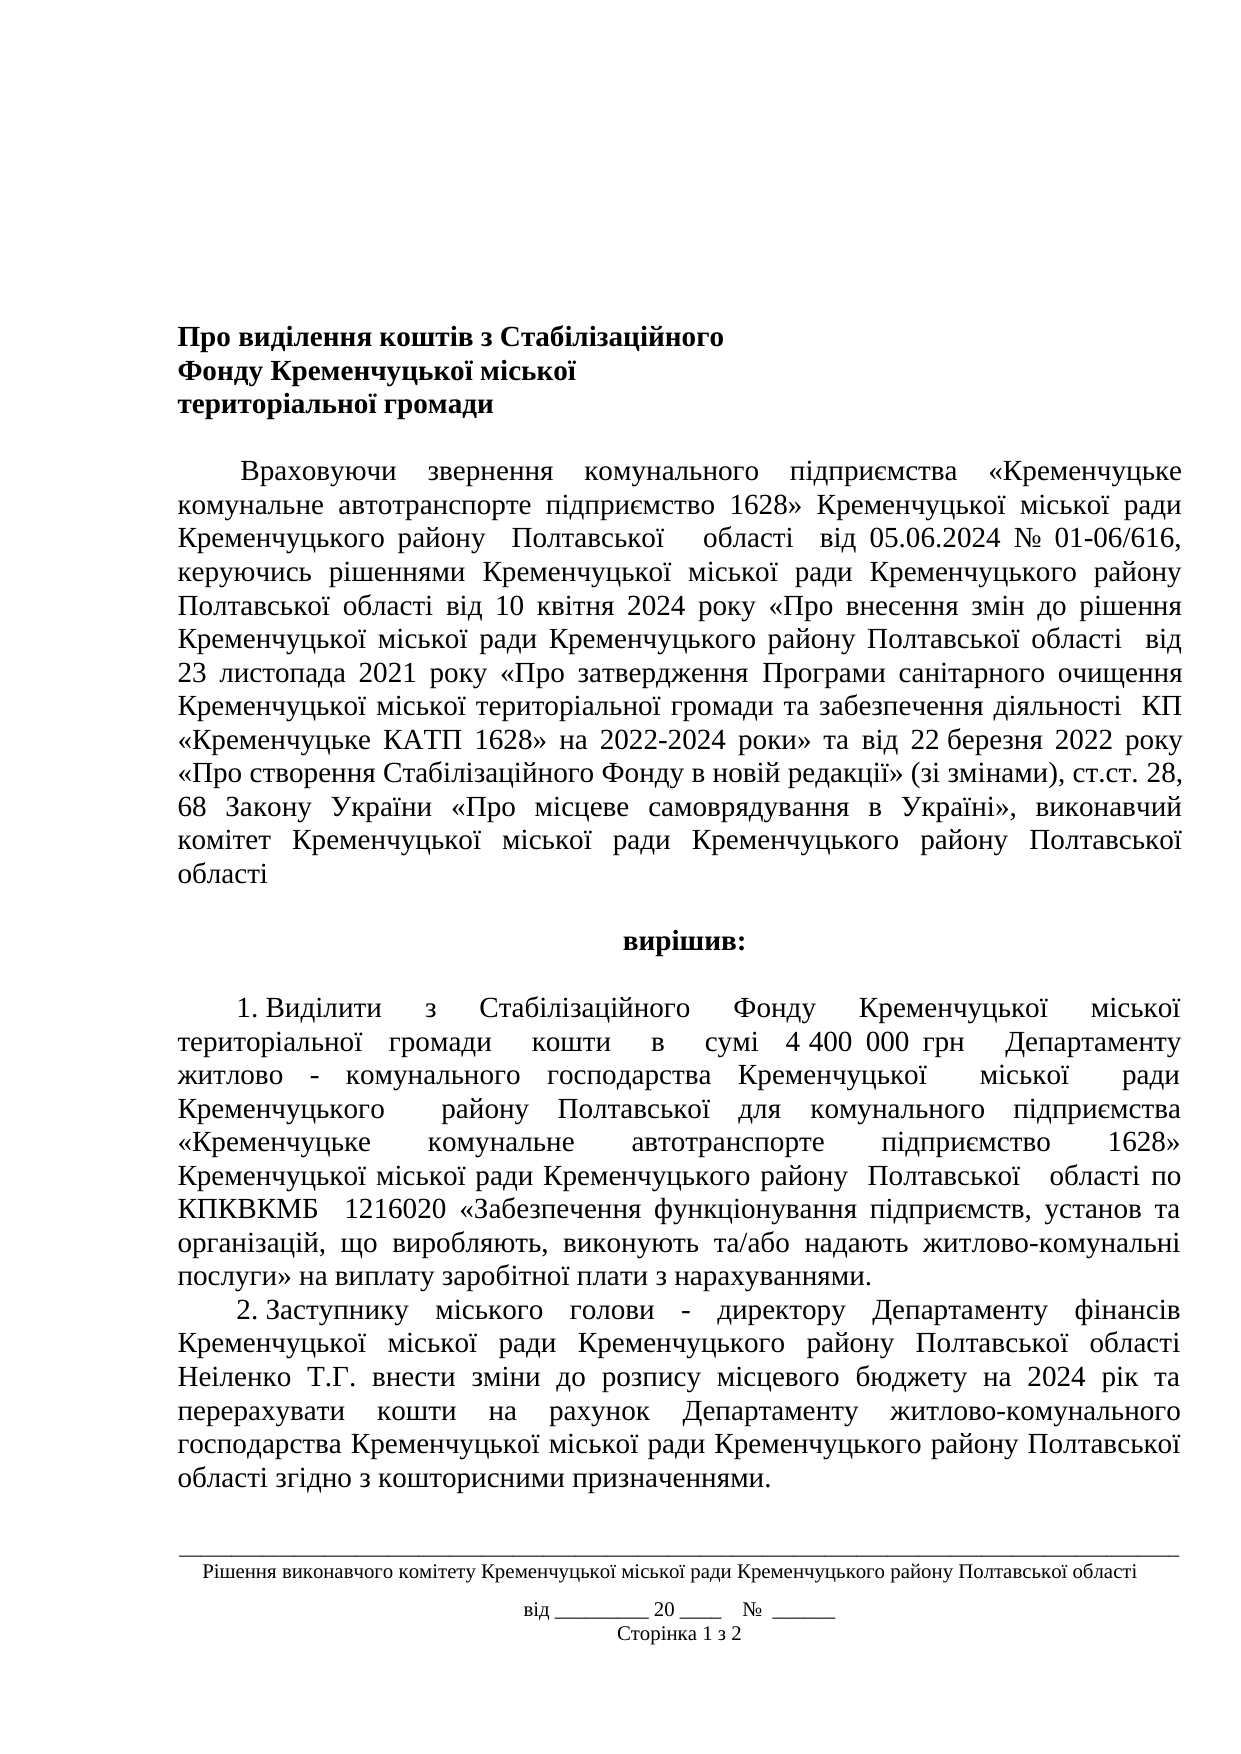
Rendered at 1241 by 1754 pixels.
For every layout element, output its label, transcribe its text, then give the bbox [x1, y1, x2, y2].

text вирішив: [177, 923, 1183, 957]
text Фонду Кременчуцької міської [177, 353, 1183, 386]
text 2. Заступнику міського голови - директору Департаменту фінансів Кременчуцької міської ради Кременчуцького району Полтавської області Неіленко Т.Г. внести зміни до розпису місцевого бюджету на 2024 рік та перерахувати кошти на рахунок Департаменту житлово-комунального господарства Кременчуцької міської ради Кременчуцького району Полтавської області згідно з кошторисними призначеннями. [177, 1292, 1181, 1493]
text Про виділення коштів з Стабілізаційного [177, 319, 1183, 353]
text Враховуючи звернення комунального підприємства «Кременчуцьке комунальне автотранспорте підприємство 1628» Кременчуцької міської ради Кременчуцького району Полтавської області від 05.06.2024 № 01-06/616, керуючись рішеннями Кременчуцької міської ради Кременчуцького району Полтавської області від 10 квітня 2024 року «Про внесення змін до рішення Кременчуцької міської ради Кременчуцького району Полтавської області від 23 листопада 2021 року «Про затвердження Програми санітарного очищення Кременчуцької міської територіальної громади та забезпечення діяльності КП «Кременчуцьке КАТП 1628» на 2022-2024 роки» та від 22 березня 2022 року «Про створення Стабілізаційного Фонду в новій редакції» (зі змінами), ст.ст. 28, 68 Закону України «Про місцеве самоврядування в Україні», виконавчий комітет Кременчуцької міської ради Кременчуцького району Полтавської області [177, 453, 1183, 889]
text територіальної громади [177, 386, 1183, 420]
text 1. Виділити з Стабілізаційного Фонду Кременчуцької міської територіальної громади кошти в сумі 4 400 000 грн Департаменту житлово - комунального господарства Кременчуцької міської ради Кременчуцького району Полтавської для комунального підприємства «Кременчуцьке комунальне автотранспорте підприємство 1628» Кременчуцької міської ради Кременчуцького району Полтавської області по КПКВКМБ 1216020 «Забезпечення функціонування підприємств, установ та організацій, що виробляють, виконують та/або надають житлово-комунальні послуги» на виплату заробітної плати з нарахуваннями. [177, 990, 1181, 1292]
